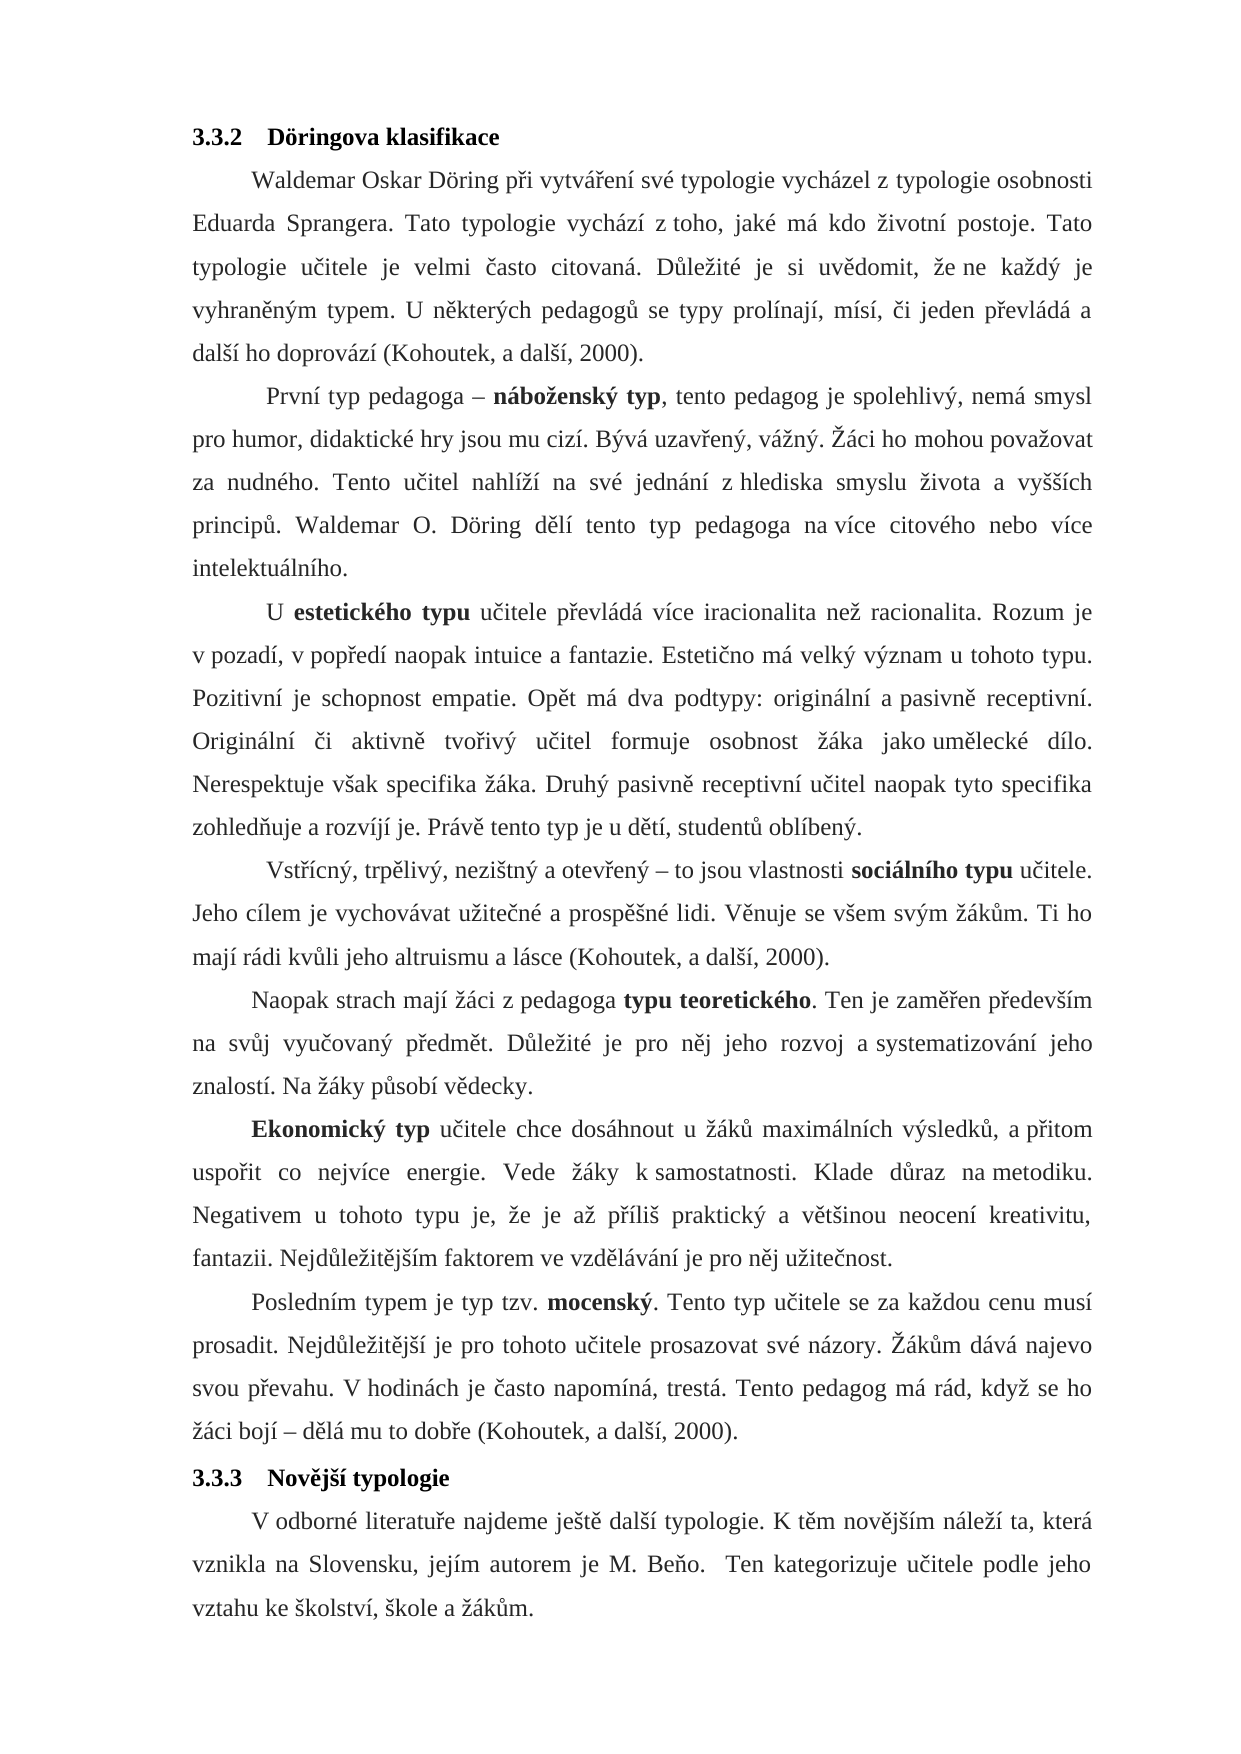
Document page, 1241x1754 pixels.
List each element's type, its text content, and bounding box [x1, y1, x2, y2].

text Waldemar Oskar Döring při vytváření své typologie vycházel z typologie osobnosti Eduarda Sprangera. Tato typologie vychází z toho, jaké má kdo životní postoje. Tato typologie učitele je velmi často citovaná. Důležité je si uvědomit, že ne každý je vyhraněným typem. U některých pedagogů se typy prolínají, mísí, či jeden převládá a další ho doprovází . [192, 165, 1093, 367]
text V odborné literatuře najdeme ještě další typologie. K těm novějším náleží ta, která vznikla na Slovensku, jejím autorem je M. Beňo. Ten kategorizuje učitele podle jeho vztahu ke školství, škole a žákům. [192, 1506, 1093, 1621]
text Naopak strach mají žáci z pedagoga typu teoretického. Ten je zaměřen především na svůj vyučovaný předmět. Důležité je pro něj jeho rozvoj a systematizování jeho znalostí. Na žáky působí vědecky. [192, 985, 1093, 1100]
text První typ pedagoga – náboženský typ, tento pedagog je spolehlivý, nemá smysl pro humor, didaktické hry jsou mu cizí. Bývá uzavřený, vážný. Žáci ho mohou považovat za nudného. Tento učitel nahlíží na své jednání z hlediska smyslu života a vyšších principů. Waldemar O. Döring dělí tento typ pedagoga na více citového nebo více intelektuálního. [192, 381, 1093, 582]
subtitle Döringova klasifikace [192, 122, 1093, 151]
subtitle Novější typologie [192, 1463, 1093, 1492]
text Ekonomický typ učitele chce dosáhnout u žáků maximálních výsledků, a přitom uspořit co nejvíce energie. Vede žáky k samostatnosti. Klade důraz na metodiku. Negativem u tohoto typu je, že je až příliš praktický a většinou neocení kreativitu, fantazii. Nejdůležitějším faktorem ve vzdělávání je pro něj užitečnost. [192, 1114, 1093, 1272]
text U estetického typu učitele převládá více iracionalita než racionalita. Rozum je v pozadí, v popředí naopak intuice a fantazie. Estetično má velký význam u tohoto typu. Pozitivní je schopnost empatie. Opět má dva podtypy: originální a pasivně receptivní. Originální či aktivně tvořivý učitel formuje osobnost žáka jako umělecké dílo. Nerespektuje však specifika žáka. Druhý pasivně receptivní učitel naopak tyto specifika zohledňuje a rozvíjí je. Právě tento typ je u dětí, studentů oblíbený. [192, 597, 1093, 841]
text Vstřícný, trpělivý, nezištný a otevřený – to jsou vlastnosti sociálního typu učitele. Jeho cílem je vychovávat užitečné a prospěšné lidi. Věnuje se všem svým žákům. Ti ho mají rádi kvůli jeho altruismu a lásce . [192, 855, 1093, 970]
text Posledním typem je typ tzv. mocenský. Tento typ učitele se za každou cenu musí prosadit. Nejdůležitější je pro tohoto učitele prosazovat své názory. Žákům dává najevo svou převahu. V hodinách je často napomíná, trestá. Tento pedagog má rád, když se ho žáci bojí – dělá mu to dobře . [192, 1287, 1093, 1445]
